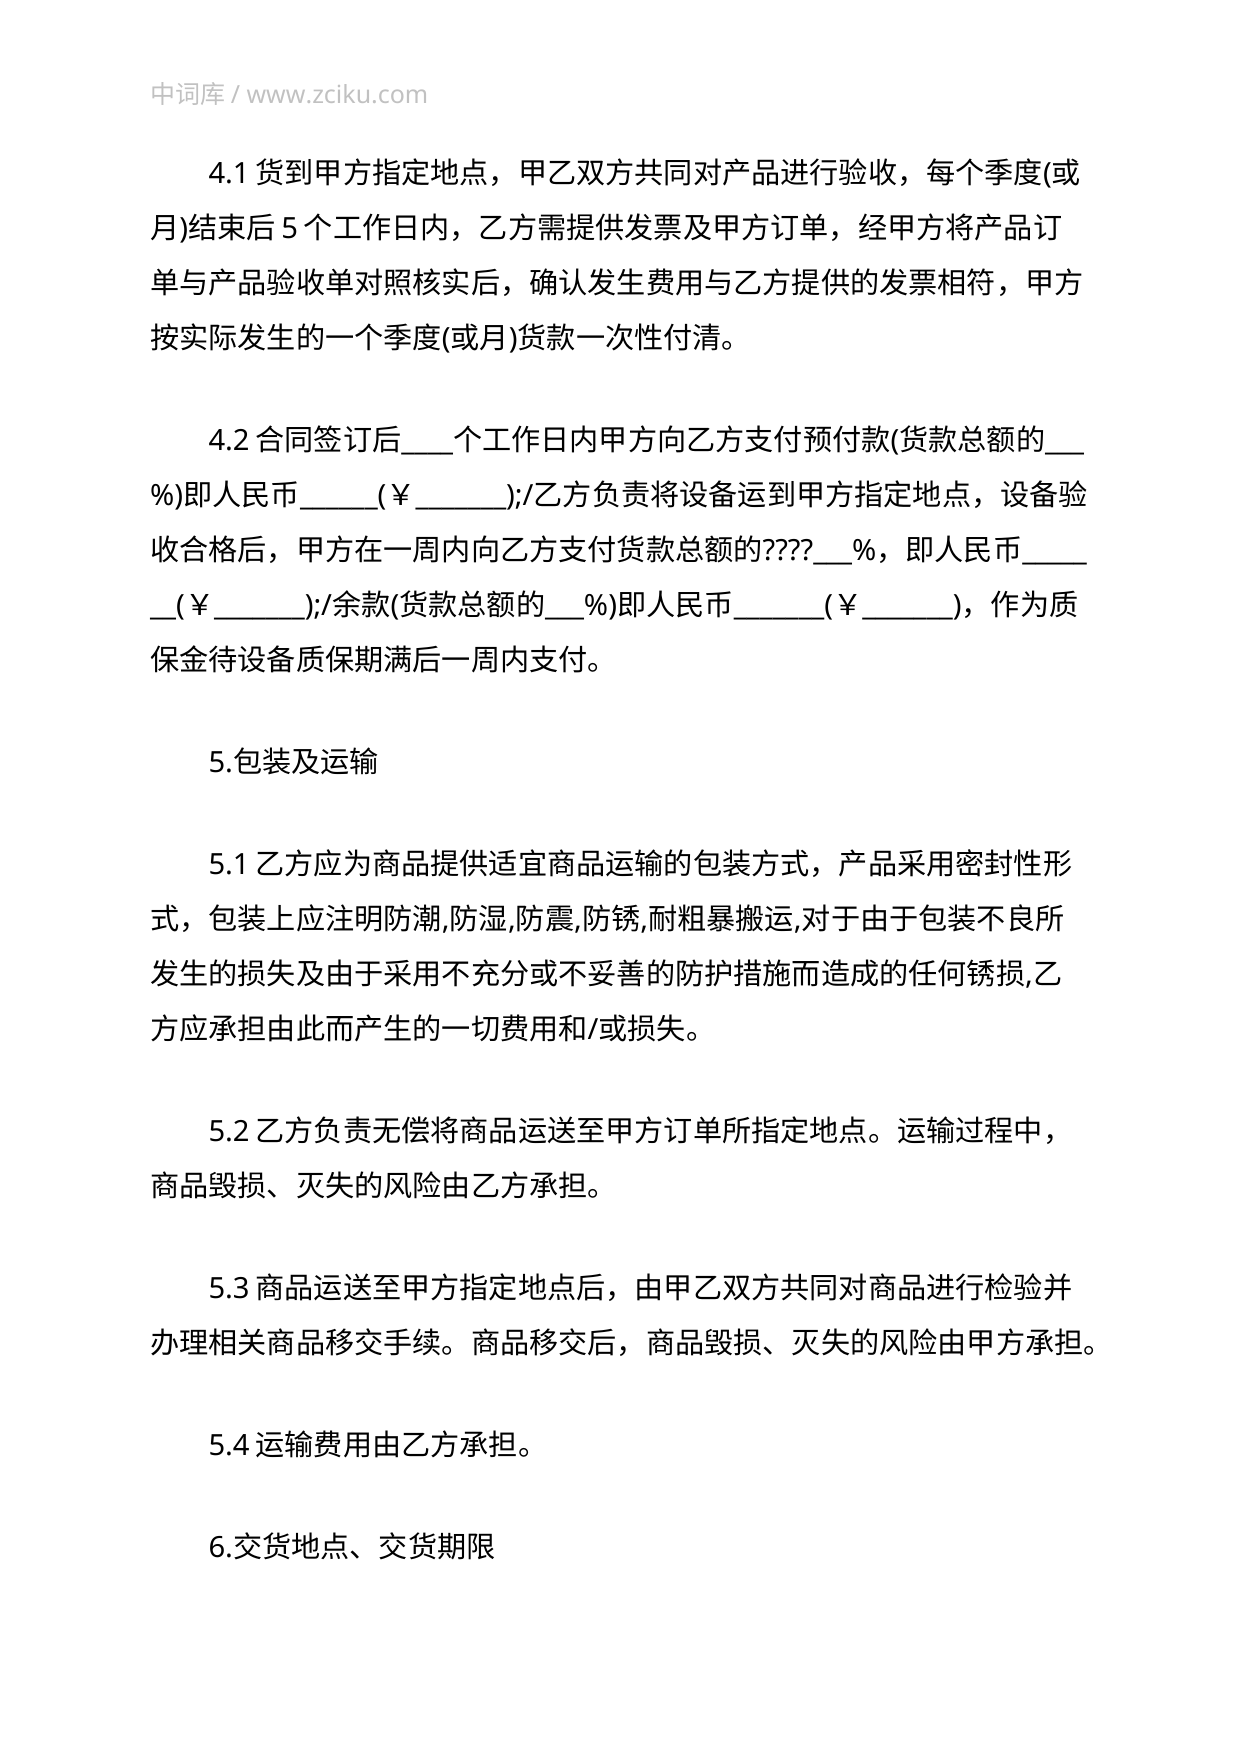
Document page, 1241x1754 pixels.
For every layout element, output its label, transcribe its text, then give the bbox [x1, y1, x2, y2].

text 5.2乙方负责无偿将商品运送至甲方订单所指定地点。运输过程中，商品毁损、灭失的风险由乙方承担。 [150, 1108, 1090, 1205]
text 5.包装及运输 [150, 739, 1090, 781]
text 4.1货到甲方指定地点，甲乙双方共同对产品进行验收，每个季度(或月)结束后5个工作日内，乙方需提供发票及甲方订单，经甲方将产品订单与产品验收单对照核实后，确认发生费用与乙方提供的发票相符，甲方按实际发生的一个季度(或月)货款一次性付清。 [150, 150, 1090, 357]
text 5.4运输费用由乙方承担。 [150, 1421, 1090, 1463]
text 5.1乙方应为商品提供适宜商品运输的包装方式，产品采用密封性形式，包装上应注明防潮,防湿,防震,防锈,耐粗暴搬运,对于由于包装不良所发生的损失及由于采用不充分或不妥善的防护措施而造成的任何锈损,乙方应承担由此而产生的一切费用和/或损失。 [150, 841, 1090, 1048]
text 4.2合同签订后____个工作日内甲方向乙方支付预付款(货款总额的___%)即人民币______(￥_______);/乙方负责将设备运到甲方指定地点，设备验收合格后，甲方在一周内向乙方支付货款总额的????___%，即人民币_______(￥_______);/余款(货款总额的___%)即人民币_______(￥_______)，作为质保金待设备质保期满后一周内支付。 [150, 417, 1090, 679]
text 5.3商品运送至甲方指定地点后，由甲乙双方共同对商品进行检验并办理相关商品移交手续。商品移交后，商品毁损、灭失的风险由甲方承担。 [150, 1264, 1090, 1362]
text 6.交货地点、交货期限 [150, 1523, 1090, 1566]
